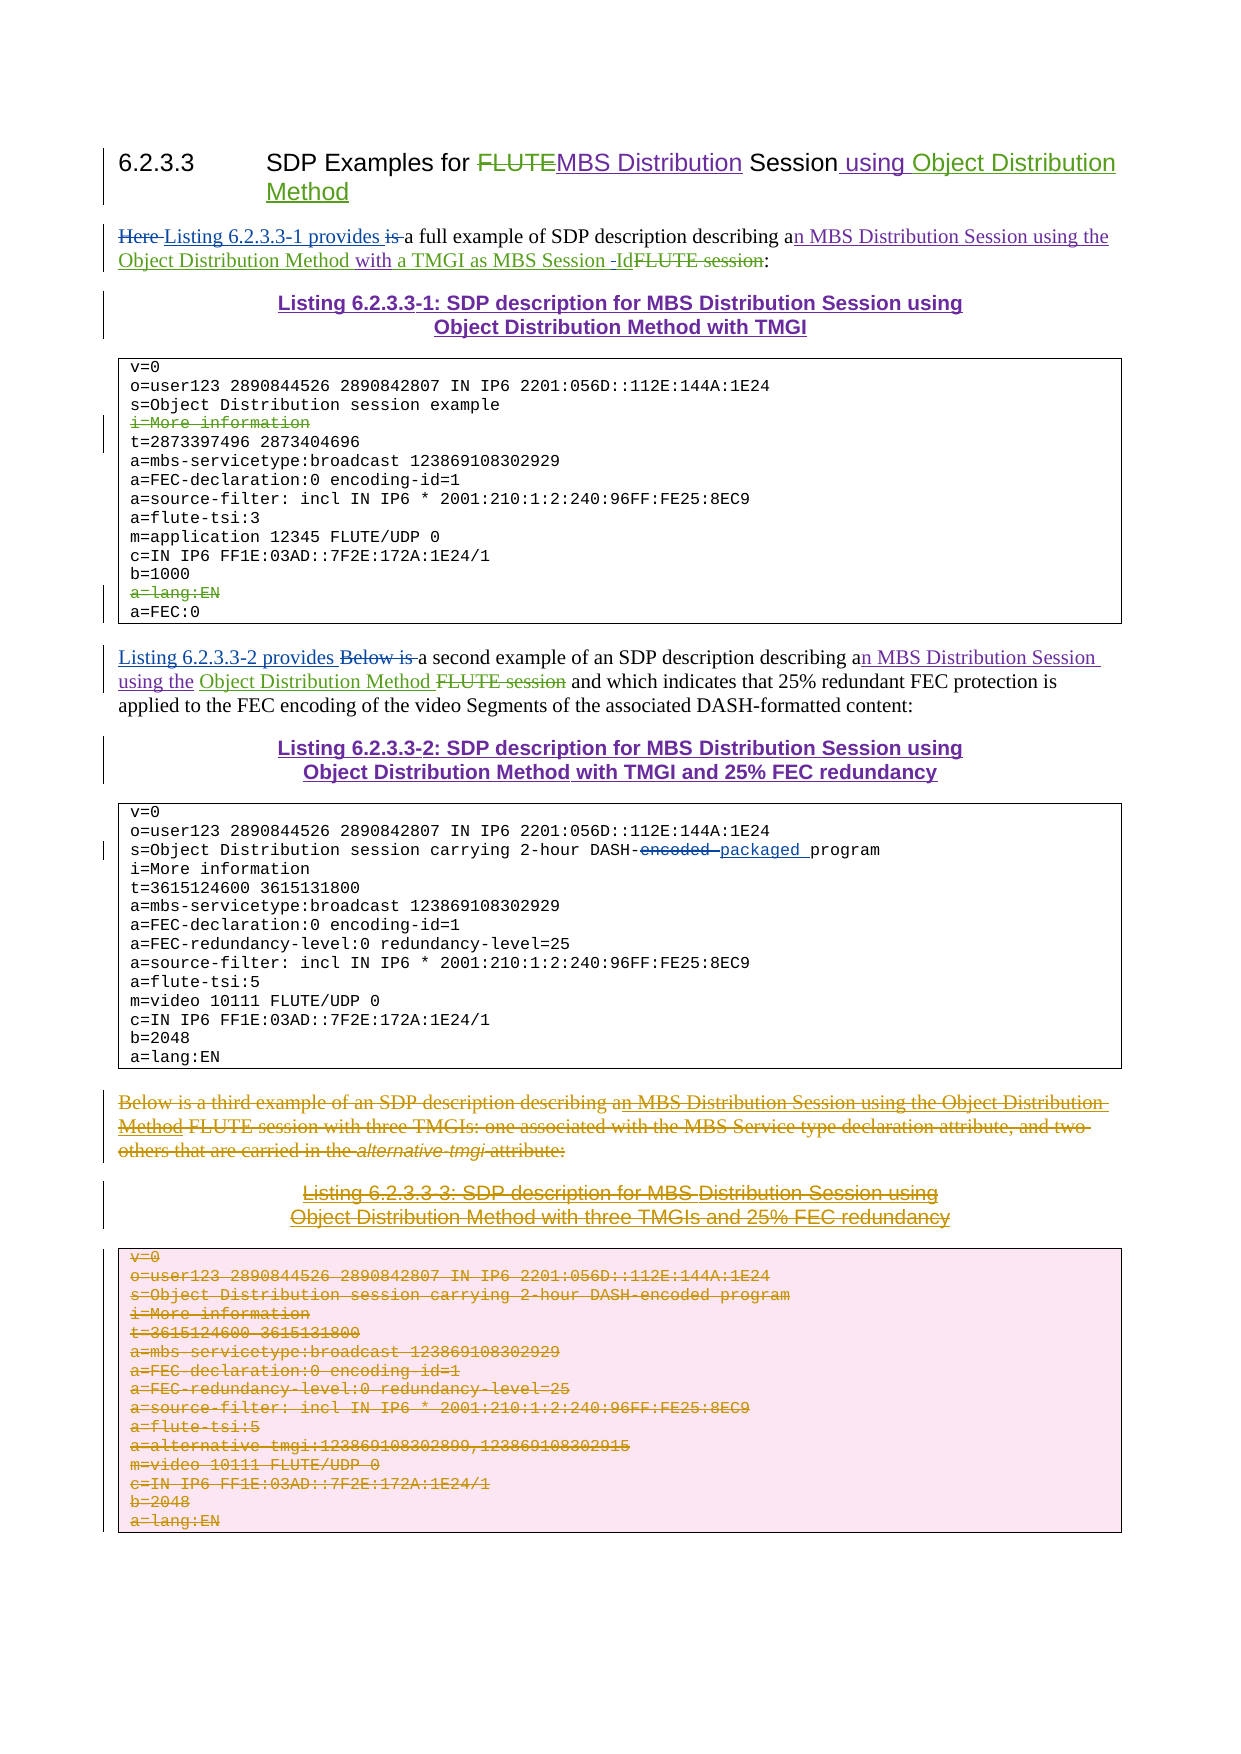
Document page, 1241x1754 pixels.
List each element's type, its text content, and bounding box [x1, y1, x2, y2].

text a full example of SDP description describing a : [118, 224, 1122, 272]
text a second example of an SDP description describing a and which indicates that 25% redundant FEC protection is applied to the FEC encoding of the video Segments of the associated DASH-formatted content: [118, 645, 1122, 717]
subtitle 6.2.3.3 SDP Examples for Session [118, 148, 1122, 205]
table_header v=0 o=user123 2890844526 2890842807 IN IP6 2201:056D::112E:144A:1E24 s=Object Distribution session carrying 2-hour DASH-program i=More information t=3615124600 3615131800 a=mbs-servicetype:broadcast 123869108302929 a=FEC-declaration:0 encoding-id=1 a=FEC-redundancy-level:0 redundancy-level=25 a=source-filter: incl IN IP6 * 2001:210:1:2:240:96FF:FE25:8EC9 a=flute-tsi:5 m=video 10111 FLUTE/UDP 0 c=IN IP6 FF1E:03AD::7F2E:172A:1E24/1 b=2048 a=lang:EN [119, 804, 1121, 1068]
table_header v=0 o=user123 2890844526 2890842807 IN IP6 2201:056D::112E:144A:1E24 s=Object Distribution session example t=2873397496 2873404696 a=mbs-servicetype:broadcast 123869108302929 a=FEC-declaration:0 encoding-id=1 a=source-filter: incl IN IP6 * 2001:210:1:2:240:96FF:FE25:8EC9 a=flute-tsi:3 m=application 12345 FLUTE/UDP 0 c=IN IP6 FF1E:03AD::7F2E:172A:1E24/1 b=1000 a=FEC:0 [119, 359, 1121, 622]
